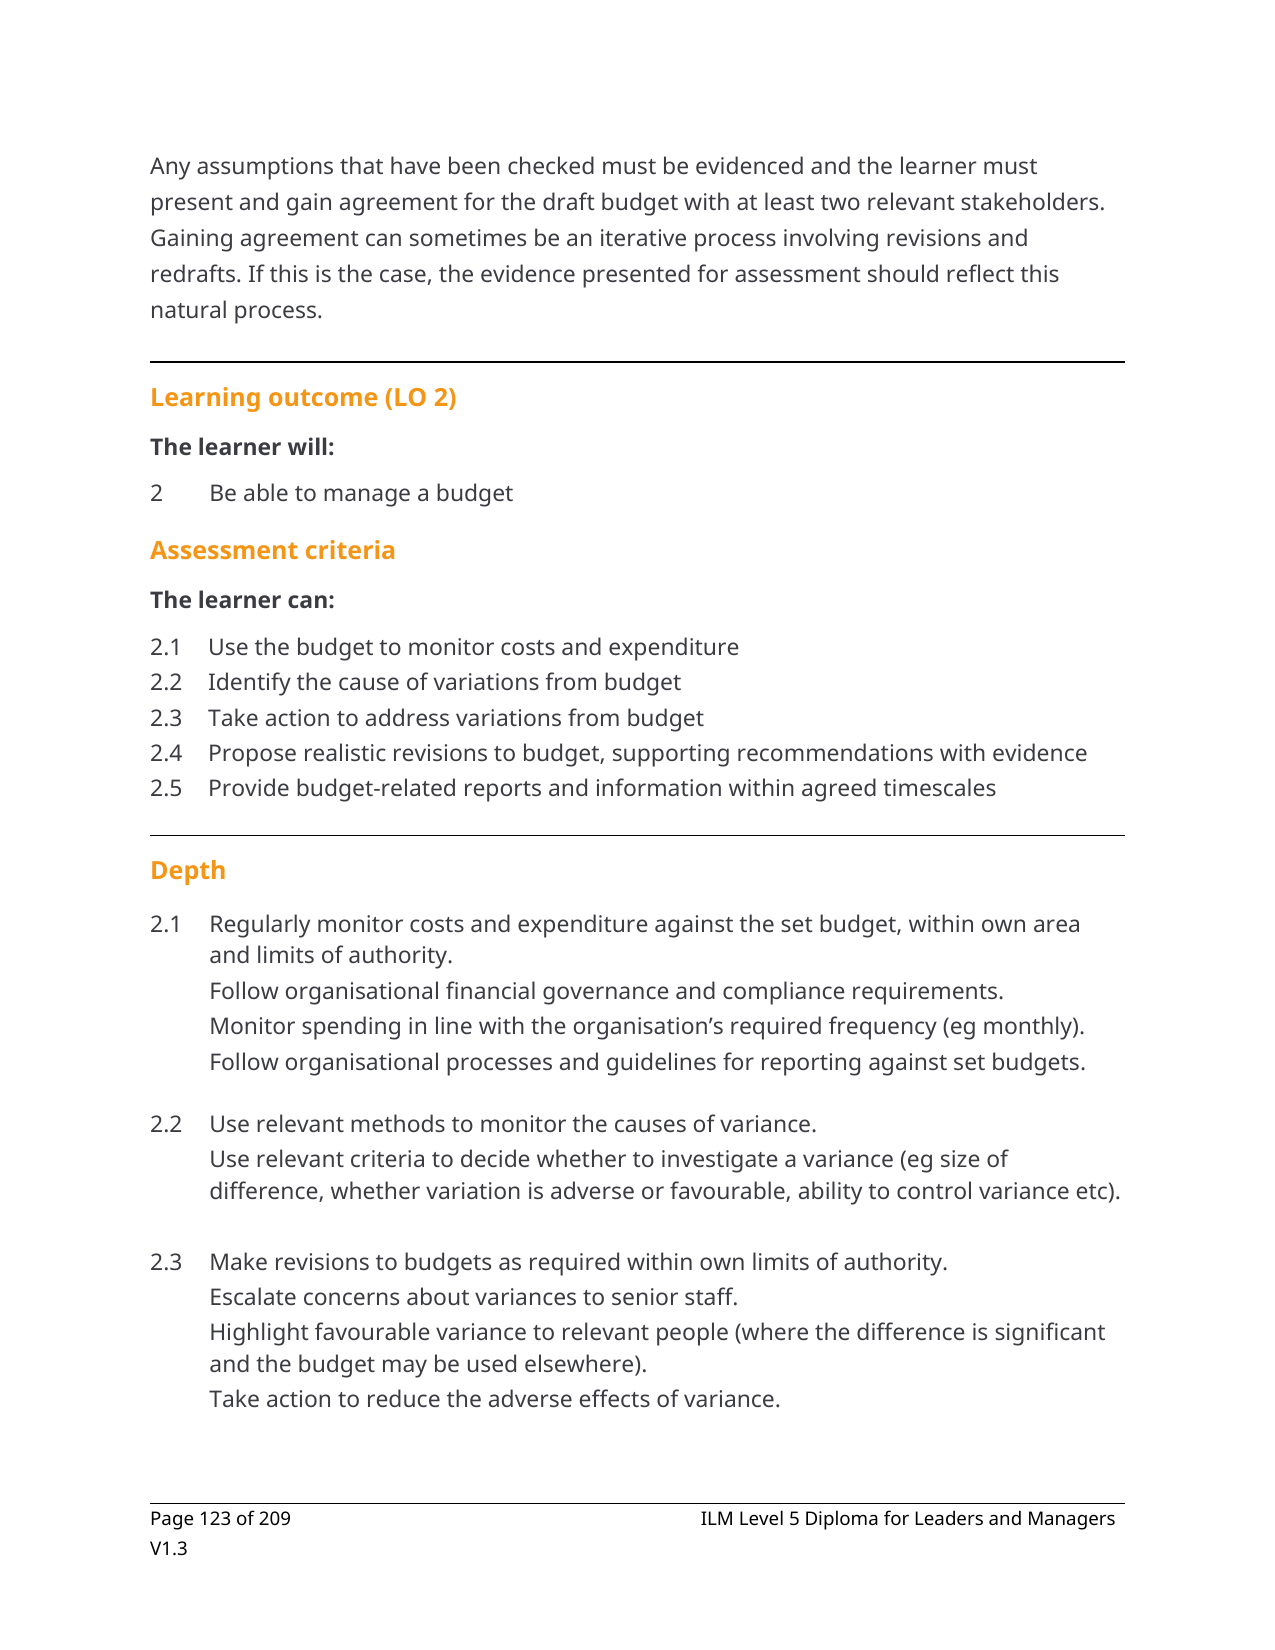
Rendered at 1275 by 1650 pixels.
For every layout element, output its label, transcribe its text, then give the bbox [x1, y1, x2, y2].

text Depth [150, 836, 1125, 887]
text Highlight favourable variance to relevant people (where the difference is significant and the budget may be used elsewhere). [209, 1316, 1125, 1379]
text Follow organisational processes and guidelines for reporting against set budgets. [150, 1045, 1125, 1077]
text Follow organisational financial governance and compliance requirements. [150, 974, 1125, 1006]
text The learner will: [150, 434, 1125, 460]
list Propose realistic revisions to budget, supporting recommendations with evidence [150, 737, 1125, 768]
list Take action to address variations from budget [150, 701, 1125, 733]
text Assessment criteria [150, 533, 494, 567]
text 2.3 Make revisions to budgets as required within own limits of authority. [150, 1245, 1125, 1277]
text Any assumptions that have been checked must be evidenced and the learner must present and gain agreement for the draft budget with at least two relevant stakeholders. Gaining agreement can sometimes be an iterative process involving revisions and redrafts. If this is the case, the evidence presented for assessment should reflect this natural process. [150, 150, 1125, 325]
text 2.2 Use relevant methods to monitor the causes of variance. [150, 1108, 1125, 1139]
text 2.1 Regularly monitor costs and expenditure against the set budget, within own area and limits of authority. [150, 908, 1125, 970]
text Use relevant criteria to decide whether to investigate a variance (eg size of difference, whether variation is adverse or favourable, ability to control variance etc). [209, 1143, 1125, 1206]
list Use the budget to monitor costs and expenditure [150, 631, 1125, 662]
text The learner can: [150, 588, 1125, 614]
list Identify the cause of variations from budget [150, 666, 1125, 697]
text Learning outcome (LO 2) [150, 363, 1125, 413]
text Monitor spending in line with the organisation’s required frequency (eg monthly). [150, 1010, 1125, 1041]
text Escalate concerns about variances to senior staff. [150, 1281, 1125, 1312]
list Provide budget-related reports and information within agreed timescales [150, 772, 1125, 803]
text 2 Be able to manage a budget [150, 477, 1125, 508]
text Take action to reduce the adverse effects of variance. [150, 1383, 1125, 1414]
